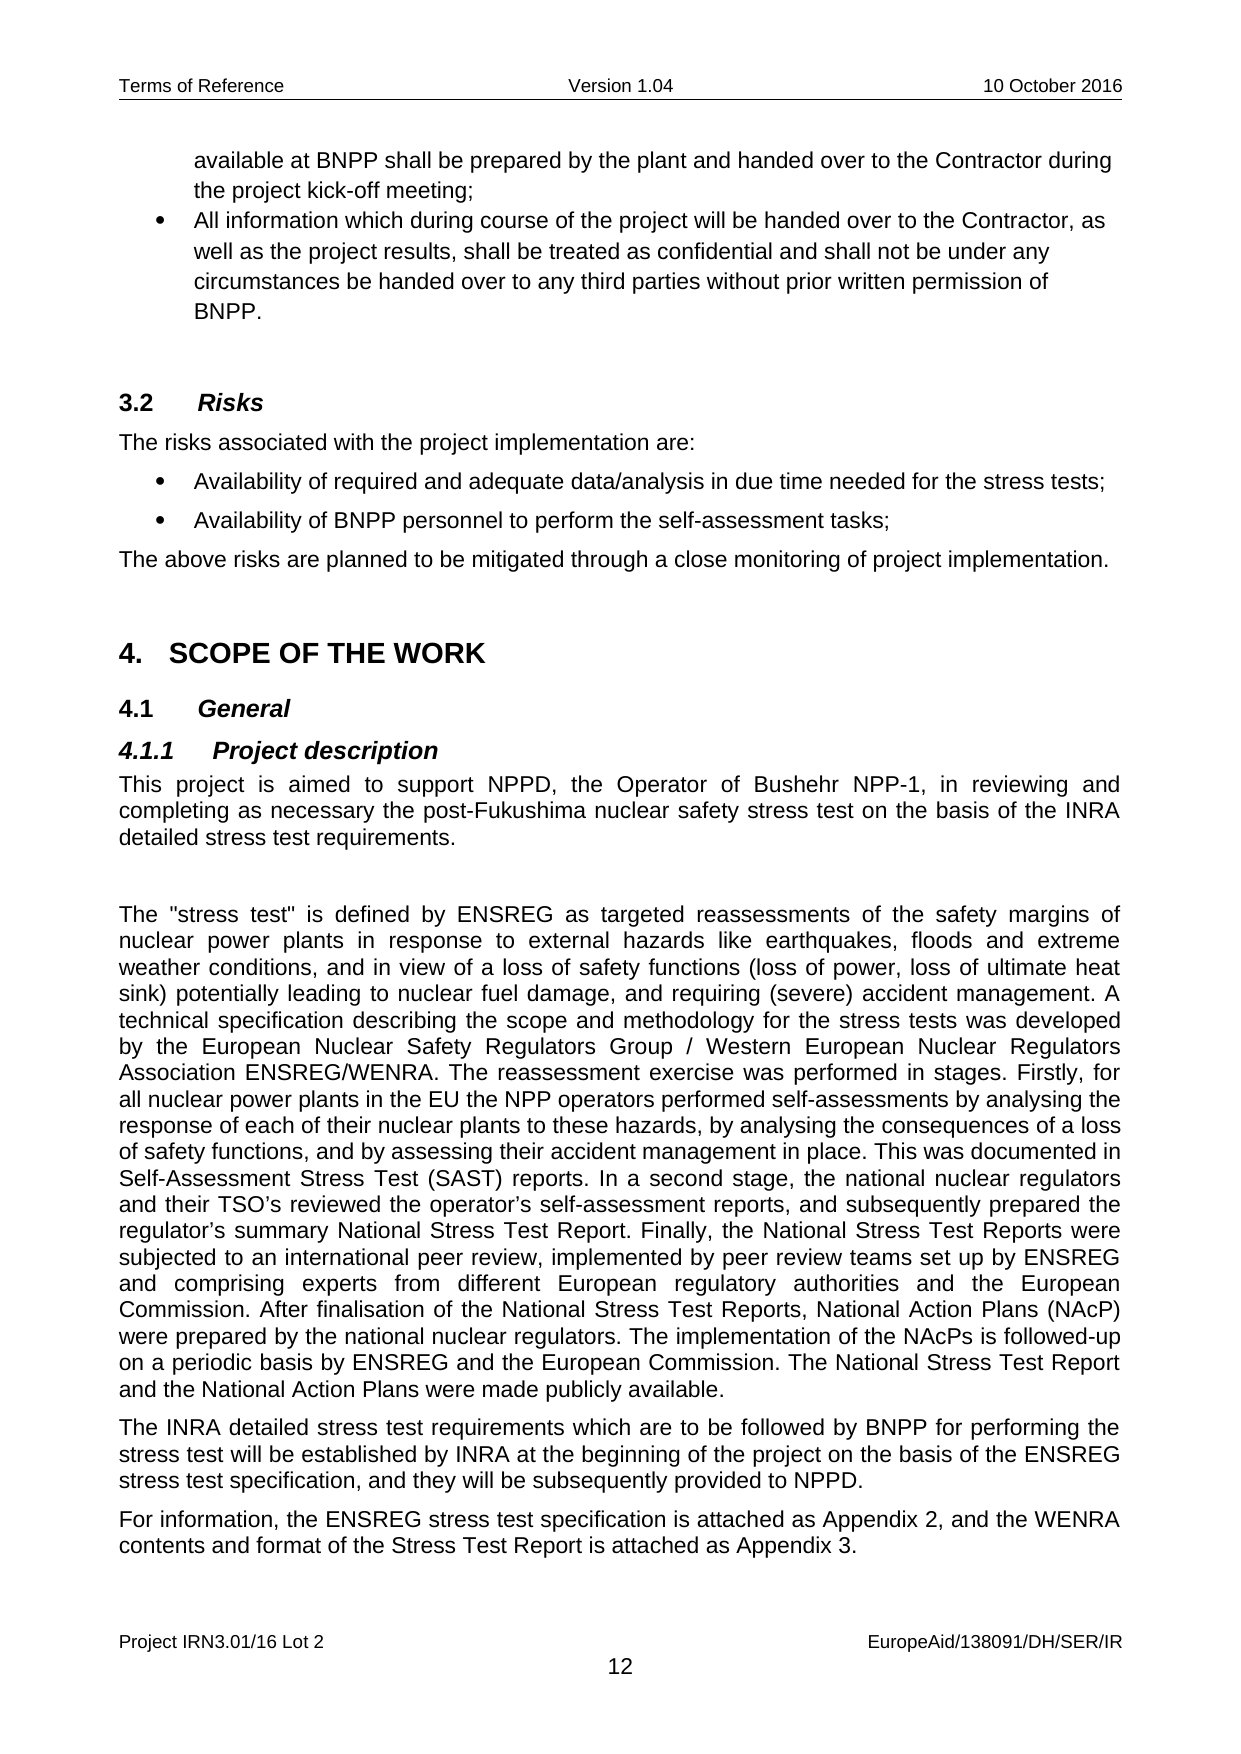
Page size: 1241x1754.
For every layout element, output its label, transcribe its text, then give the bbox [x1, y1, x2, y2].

subtitle Project description [118, 736, 1122, 764]
list Availability of BNPP personnel to perform the self-assessment tasks; [156, 507, 1122, 533]
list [156, 147, 1122, 203]
subtitle Risks [118, 388, 1122, 417]
text The INRA detailed stress test requirements which are to be followed by BNPP for performing the stress test will be established by INRA at the beginning of the project on the basis of the ENSREG stress test specification, and they will be subsequently provided to NPPD. [118, 1414, 1122, 1493]
text For information, the ENSREG stress test specification is attached as Appendix 2, and the WENRA contents and format of the Stress Test Report is attached as Appendix 3. [118, 1506, 1122, 1559]
list All information which during course of the project will be handed over to the Contractor, as well as the project results, shall be treated as confidential and shall not be under any circumstances be handed over to any third parties without prior written permission of BNPP. [156, 207, 1122, 324]
list Availability of required and adequate data/analysis in due time needed for the stress tests; [156, 468, 1122, 494]
text The "stress test" is defined by ENSREG as targeted reassessments of the safety margins of nuclear power plants in response to external hazards like earthquakes, floods and extreme weather conditions, and in view of a loss of safety functions (loss of power, loss of ultimate heat sink) potentially leading to nuclear fuel damage, and requiring (severe) accident management. A technical specification describing the scope and methodology for the stress tests was developed by the European Nuclear Safety Regulators Group / Western European Nuclear Regulators Association ENSREG/WENRA. The reassessment exercise was performed in stages. Firstly, for all nuclear power plants in the EU the NPP operators performed self-assessments by analysing the response of each of their nuclear plants to these hazards, by analysing the consequences of a loss of safety functions, and by assessing their accident management in place. This was documented in Self-Assessment Stress Test (SAST) reports. In a second stage, the national nuclear regulators and their TSO’s reviewed the operator’s self-assessment reports, and subsequently prepared the regulator’s summary National Stress Test Report. Finally, the National Stress Test Reports were subjected to an international peer review, implemented by peer review teams set up by ENSREG and comprising experts from different European regulatory authorities and the European Commission. After finalisation of the National Stress Test Reports, National Action Plans (NAcP) were prepared by the national nuclear regulators. The implementation of the NAcPs is followed-up on a periodic basis by ENSREG and the European Commission. The National Stress Test Report and the National Action Plans were made publicly available. [118, 901, 1122, 1402]
text The above risks are planned to be mitigated through a close monitoring of project implementation. [118, 546, 1122, 572]
text This project is aimed to support NPPD, the Operator of Bushehr NPP-1, in reviewing and completing as necessary the post-Fukushima nuclear safety stress test on the basis of the INRA detailed stress test requirements. [118, 771, 1122, 850]
text The risks associated with the project implementation are: [118, 429, 1122, 456]
subtitle General [118, 694, 1122, 723]
subtitle SCOPE OF THE WORK [118, 636, 1122, 669]
